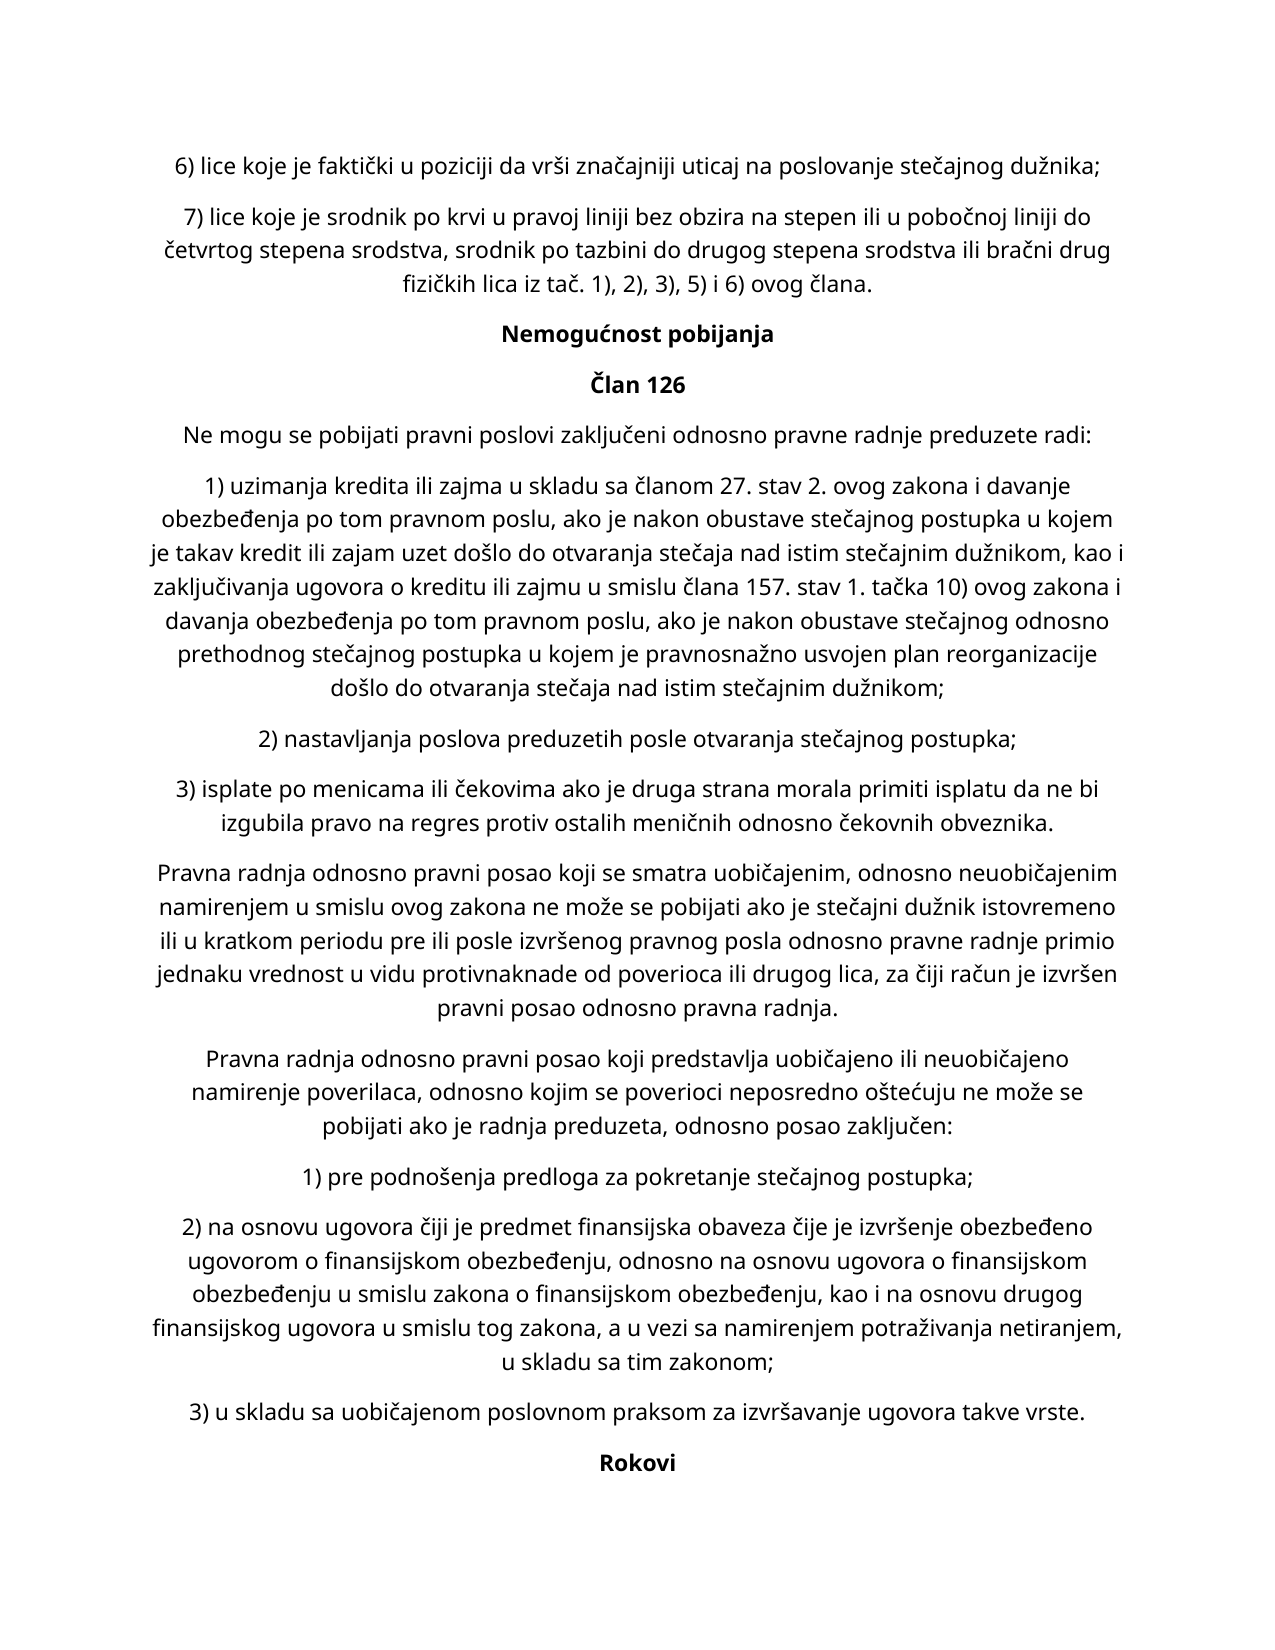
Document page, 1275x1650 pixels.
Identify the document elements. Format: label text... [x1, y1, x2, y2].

text 1) pre podnošenja predloga za pokretanje stečajnog postupka; [150, 1160, 1125, 1192]
text Pravna radnja odnosno pravni posao koji predstavlja uobičajeno ili neuobičajeno namirenje poverilaca, odnosno kojim se poverioci neposredno oštećuju ne može se pobijati ako je radnja preduzeta, odnosno posao zaključen: [150, 1042, 1125, 1141]
text 3) u skladu sa uobičajenom poslovnom praksom za izvršavanje ugovora takve vrste. [150, 1396, 1125, 1427]
text 6) lice koje je faktički u poziciji da vrši značajniji uticaj na poslovanje stečajnog dužnika; [150, 150, 1125, 181]
text 2) na osnovu ugovora čiji je predmet finansijska obaveza čije je izvršenje obezbeđeno ugovorom o finansijskom obezbeđenju, odnosno na osnovu ugovora o finansijskom obezbeđenju u smislu zakona o finansijskom obezbeđenju, kao i na osnovu drugog finansijskog ugovora u smislu tog zakona, a u vezi sa namirenjem potraživanja netiranjem, u skladu sa tim zakonom; [150, 1211, 1125, 1377]
text Rokovi [150, 1447, 1125, 1478]
text Pravna radnja odnosno pravni posao koji se smatra uobičajenim, odnosno neuobičajenim namirenjem u smislu ovog zakona ne može se pobijati ako je stečajni dužnik istovremeno ili u kratkom periodu pre ili posle izvršenog pravnog posla odnosno pravne radnje primio jednaku vrednost u vidu protivnaknade od poverioca ili drugog lica, za čiji račun je izvršen pravni posao odnosno pravna radnja. [150, 857, 1125, 1023]
text Nemogućnost pobijanja [150, 318, 1125, 349]
text 1) uzimanja kredita ili zajma u skladu sa članom 27. stav 2. ovog zakona i davanje obezbeđenja po tom pravnom poslu, ako je nakon obustave stečajnog postupka u kojem je takav kredit ili zajam uzet došlo do otvaranja stečaja nad istim stečajnim dužnikom, kao i zaključivanja ugovora o kreditu ili zajmu u smislu člana 157. stav 1. tačka 10) ovog zakona i davanja obezbeđenja po tom pravnom poslu, ako je nakon obustave stečajnog odnosno prethodnog stečajnog postupka u kojem je pravnosnažno usvojen plan reorganizacije došlo do otvaranja stečaja nad istim stečajnim dužnikom; [150, 469, 1125, 703]
text 2) nastavljanja poslova preduzetih posle otvaranja stečajnog postupka; [150, 722, 1125, 754]
text Ne mogu se pobijati pravni poslovi zaključeni odnosno pravne radnje preduzete radi: [150, 419, 1125, 450]
text Član 126 [150, 369, 1125, 400]
text 3) isplate po menicama ili čekovima ako je druga strana morala primiti isplatu da ne bi izgubila pravo na regres protiv ostalih meničnih odnosno čekovnih obveznika. [150, 773, 1125, 838]
text 7) lice koje je srodnik po krvi u pravoj liniji bez obzira na stepen ili u pobočnoj liniji do četvrtog stepena srodstva, srodnik po tazbini do drugog stepena srodstva ili bračni drug fizičkih lica iz tač. 1), 2), 3), 5) i 6) ovog člana. [150, 200, 1125, 299]
